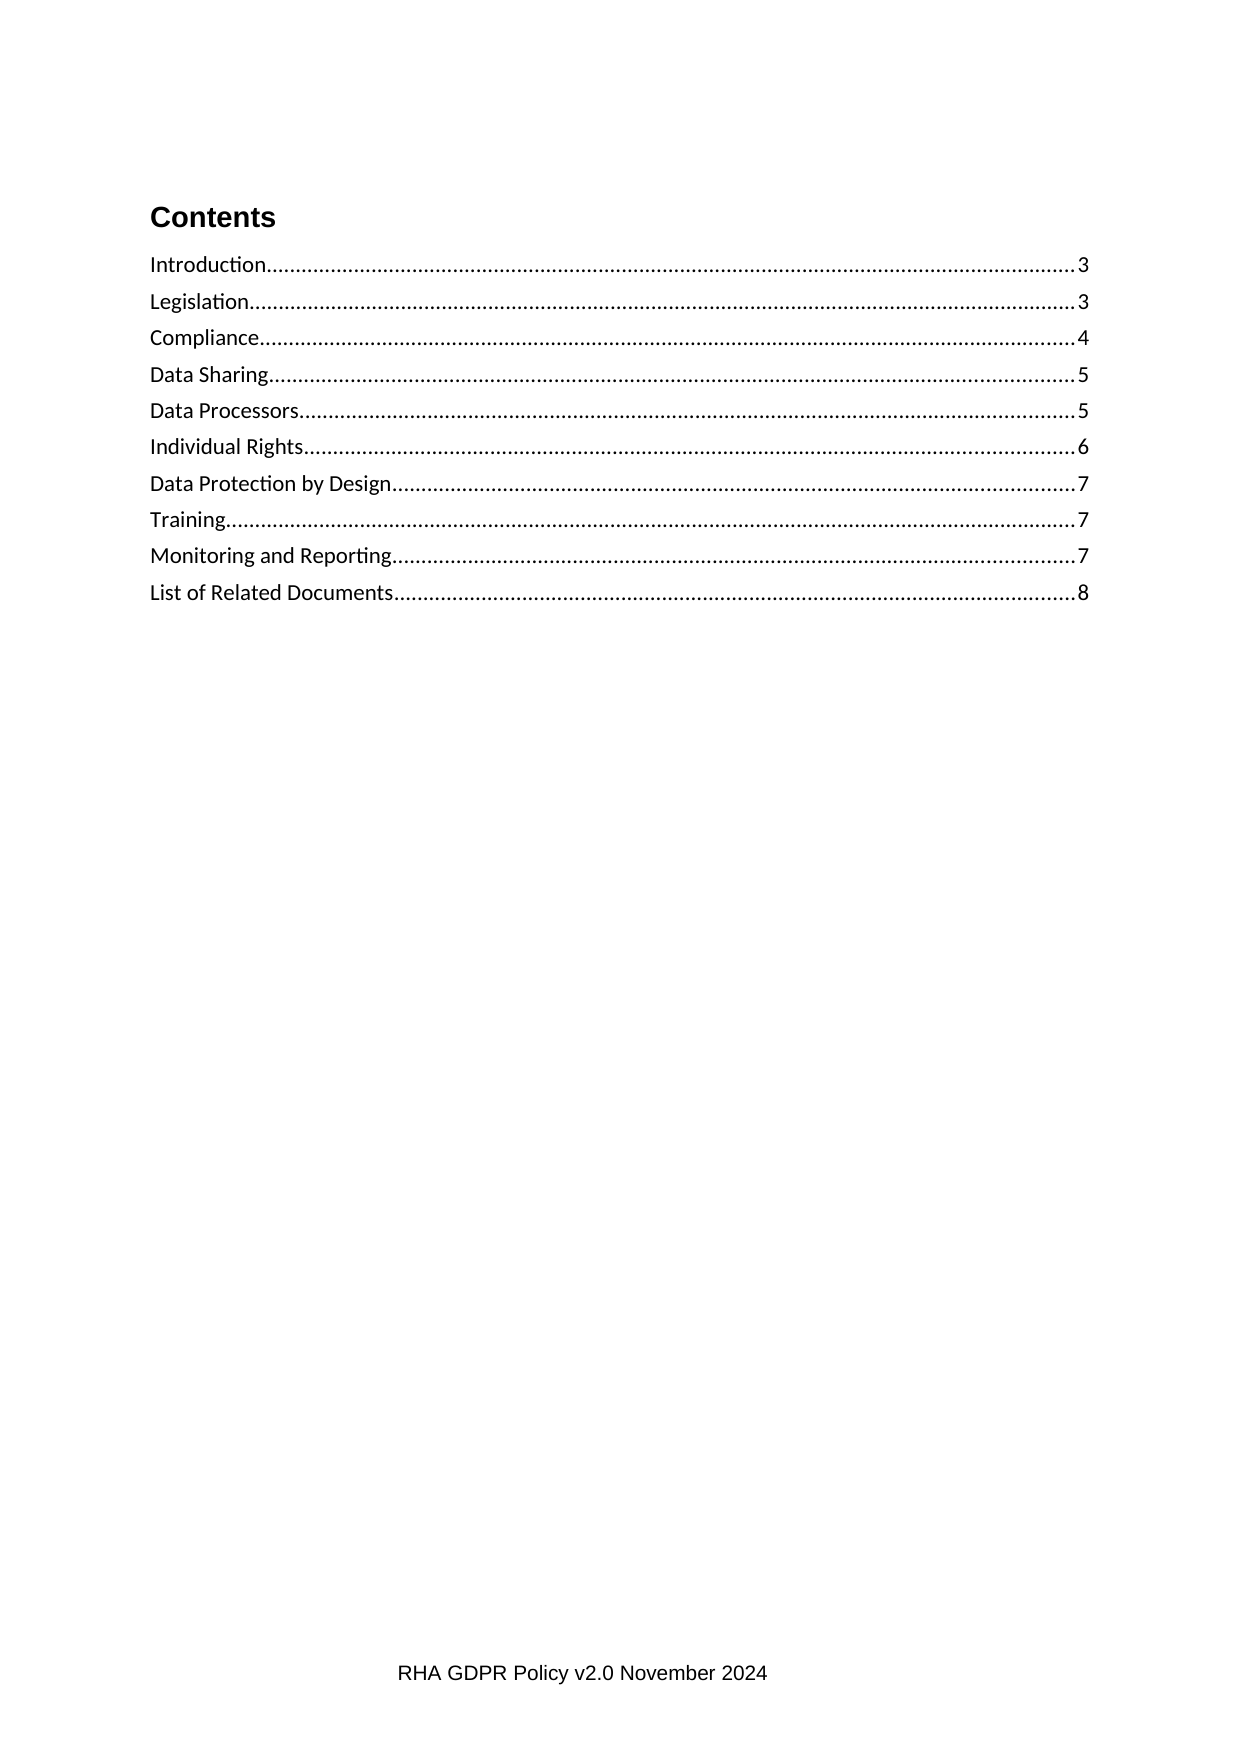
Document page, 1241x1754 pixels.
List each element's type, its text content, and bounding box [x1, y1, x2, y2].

text Introduction 3 [150, 251, 1090, 279]
text Monitoring and Reporting 7 [150, 541, 1090, 569]
text Data Protection by Design 7 [150, 469, 1090, 497]
text Data Processors 5 [150, 396, 1090, 424]
text Compliance 4 [150, 323, 1090, 351]
text List of Related Documents 8 [150, 578, 1090, 606]
text Individual Rights 6 [150, 432, 1090, 460]
text Data Sharing 5 [150, 360, 1090, 388]
text Legislation 3 [150, 287, 1090, 315]
text Contents [150, 200, 1090, 234]
text Training 7 [150, 505, 1090, 533]
